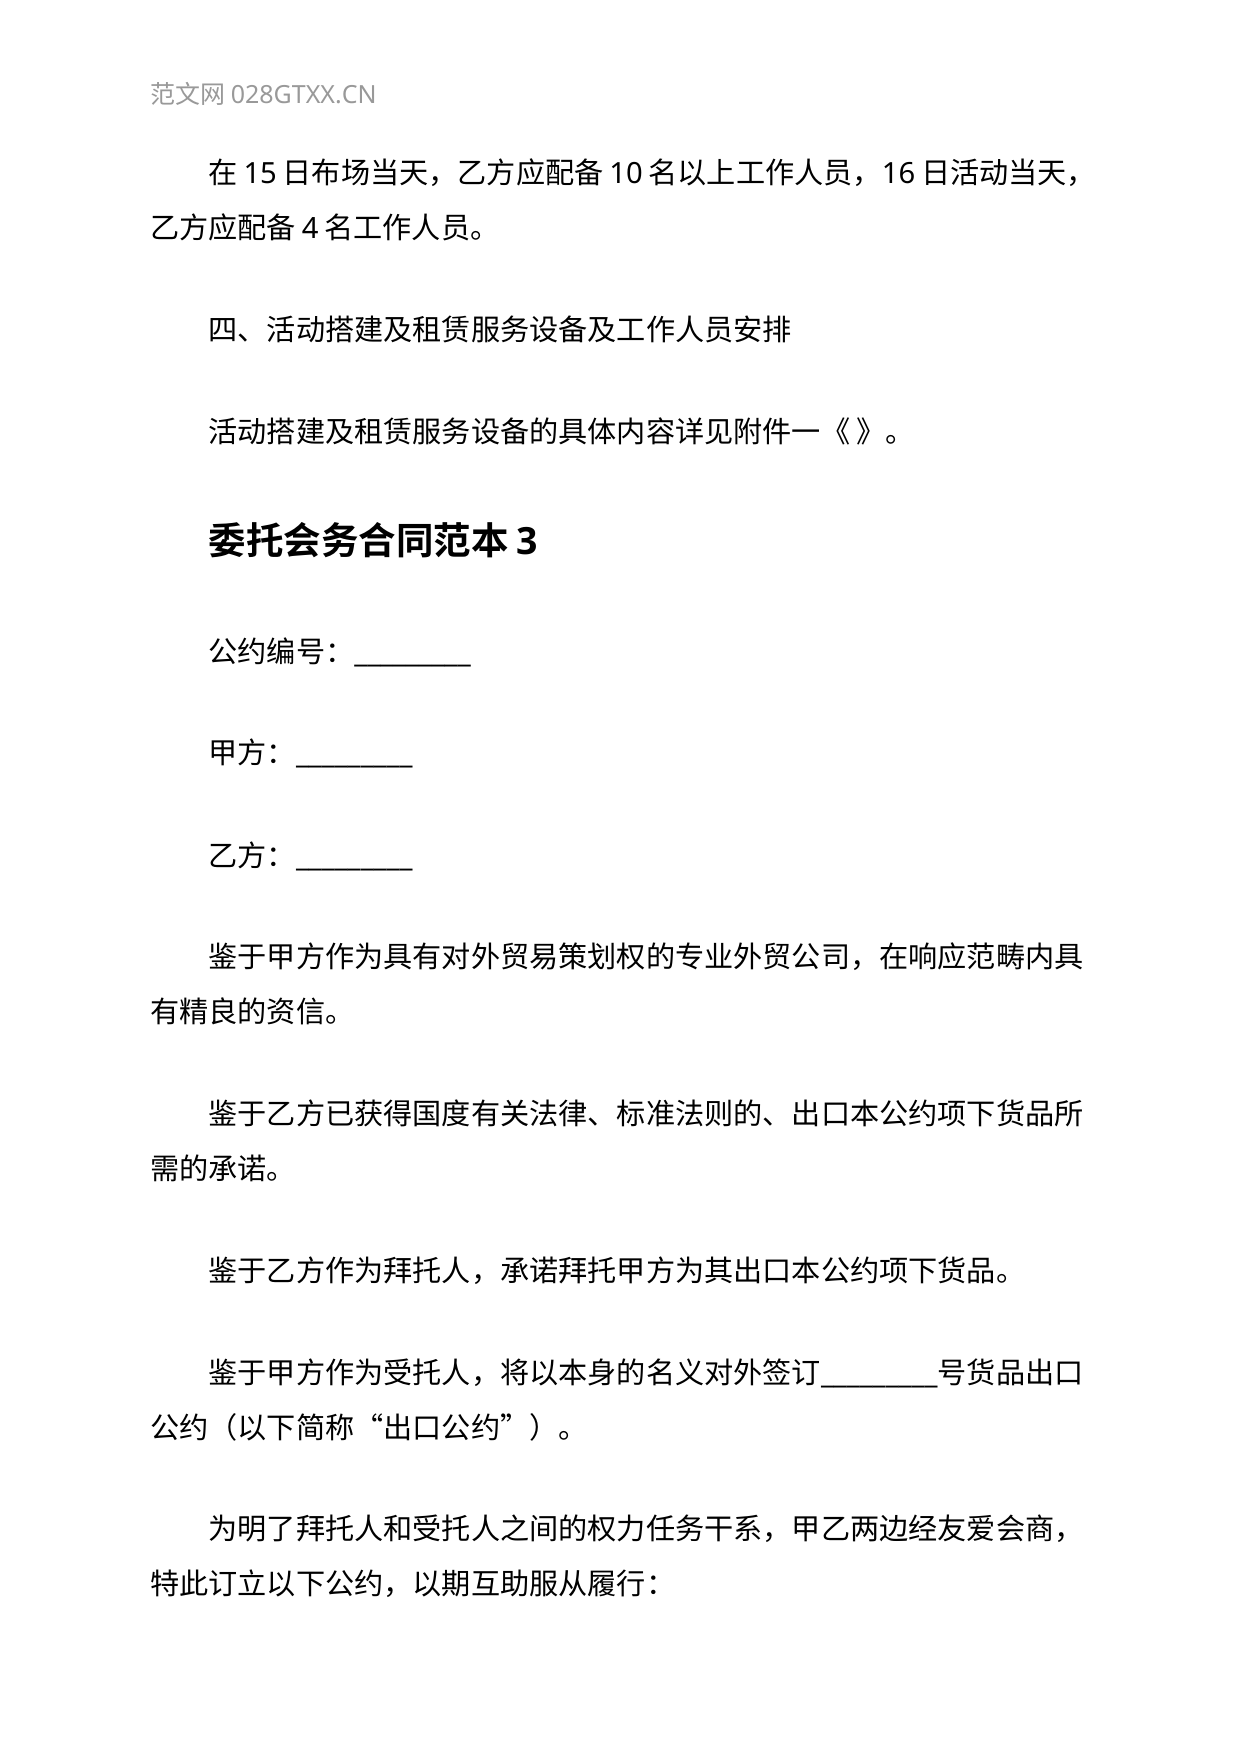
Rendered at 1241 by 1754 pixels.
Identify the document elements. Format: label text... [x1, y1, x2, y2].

text 鉴于乙方已获得国度有关法律、标准法则的、出口本公约项下货品所需的承诺。 [150, 1091, 1090, 1188]
text 鉴于甲方作为具有对外贸易策划权的专业外贸公司，在响应范畴内具有精良的资信。 [150, 934, 1090, 1031]
text 鉴于乙方作为拜托人，承诺拜托甲方为其出口本公约项下货品。 [150, 1247, 1090, 1290]
text 为明了拜托人和受托人之间的权力任务干系，甲乙两边经友爱会商，特此订立以下公约，以期互助服从履行： [150, 1506, 1090, 1603]
text 乙方：_________ [150, 832, 1090, 874]
text 活动搭建及租赁服务设备的具体内容详见附件一《 》。 [150, 409, 1090, 451]
text 四、活动搭建及租赁服务设备及工作人员安排 [150, 307, 1090, 349]
text 鉴于甲方作为受托人，将以本身的名义对外签订_________号货品出口公约（以下简称“出口公约”）。 [150, 1349, 1090, 1446]
text 在15日布场当天，乙方应配备10名以上工作人员，16日活动当天，乙方应配备4名工作人员。 [150, 150, 1090, 247]
text 甲方：_________ [150, 730, 1090, 772]
text 公约编号：_________ [150, 628, 1090, 671]
text 委托会务合同范本3 [150, 511, 1090, 565]
